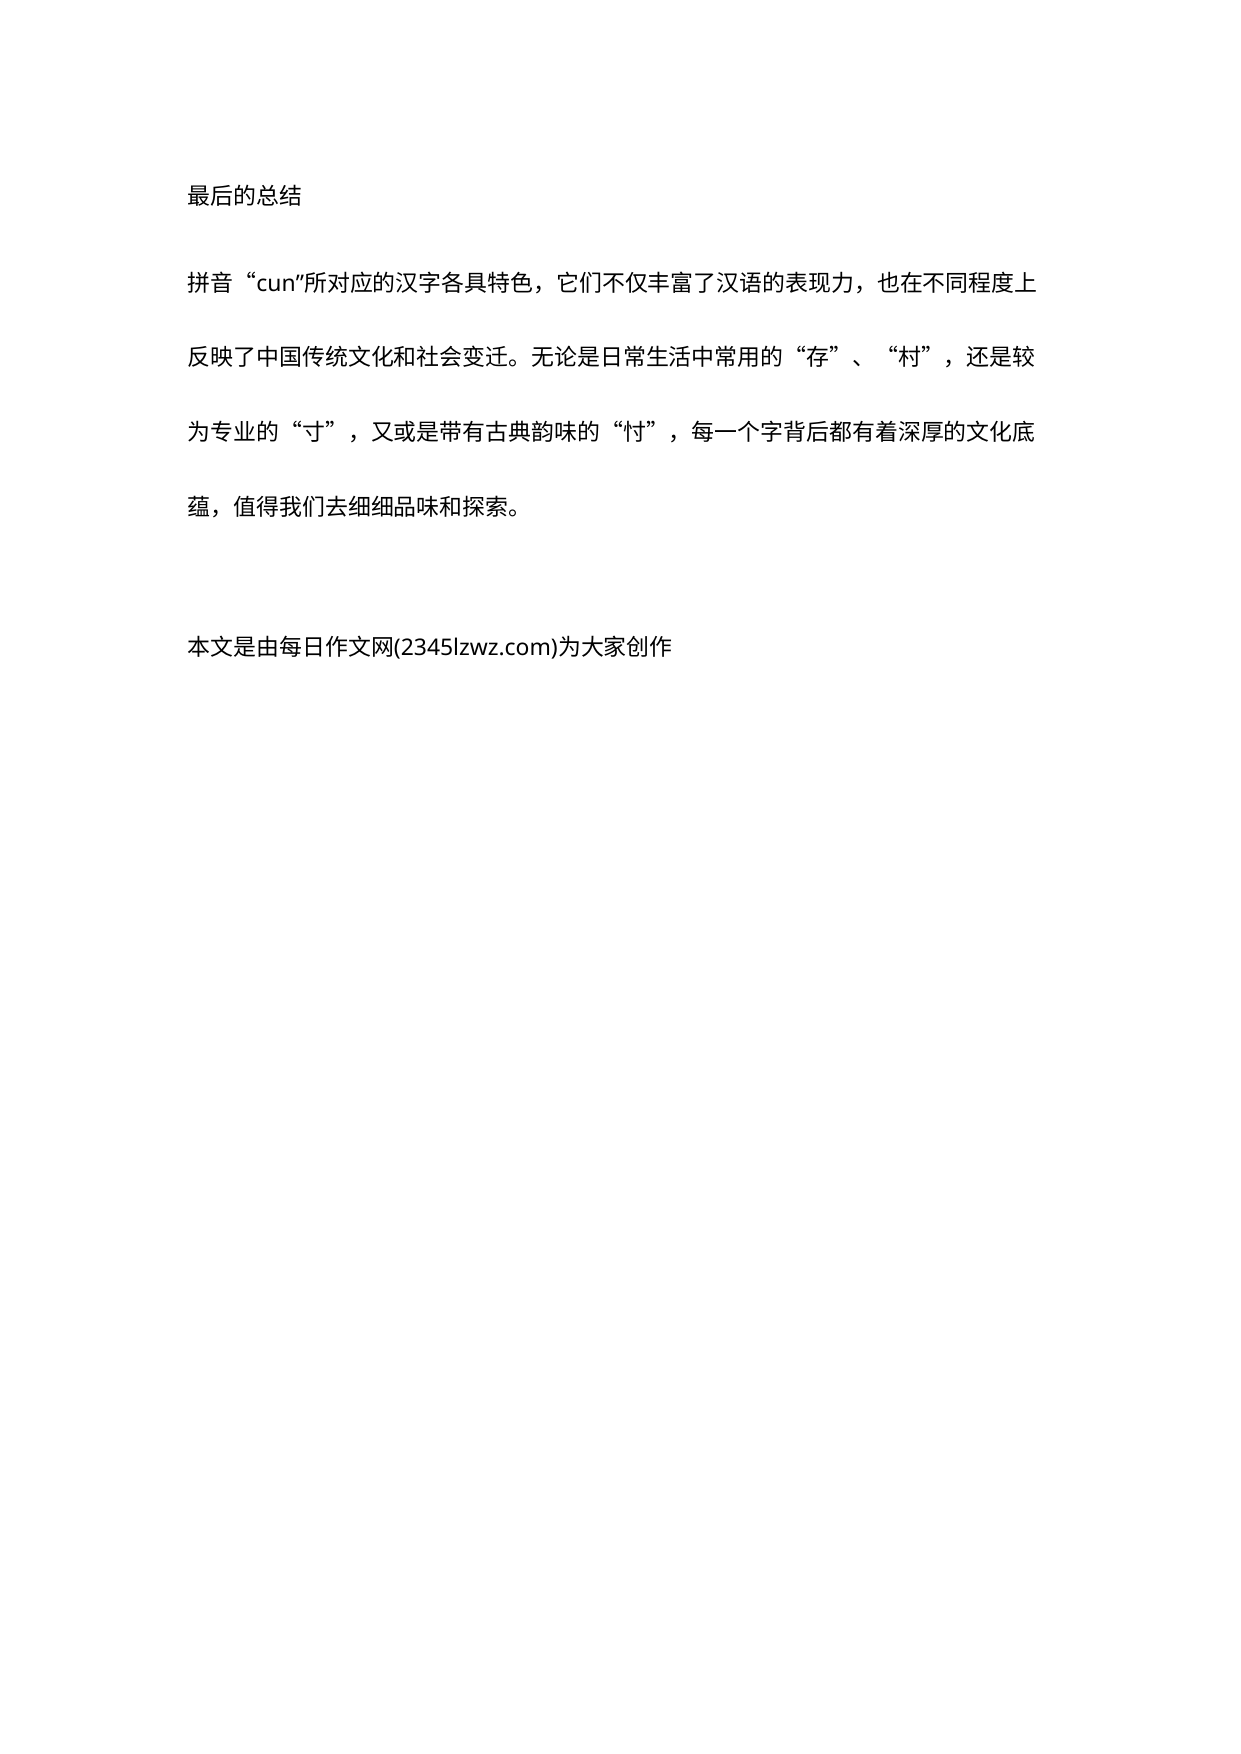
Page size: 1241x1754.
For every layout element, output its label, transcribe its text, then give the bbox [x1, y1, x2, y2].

text 拼音“cun”所对应的汉字各具特色，它们不仅丰富了汉语的表现力，也在不同程度上反映了中国传统文化和社会变迁。无论是日常生活中常用的“存”、“村”，还是较为专业的“寸”，又或是带有古典韵味的“忖”，每一个字背后都有着深厚的文化底蕴，值得我们去细细品味和探索。 [187, 248, 1053, 538]
text 最后的总结 [187, 162, 1053, 227]
text 本文是由每日作文网(2345lzwz.com)为大家创作 [187, 613, 1053, 678]
